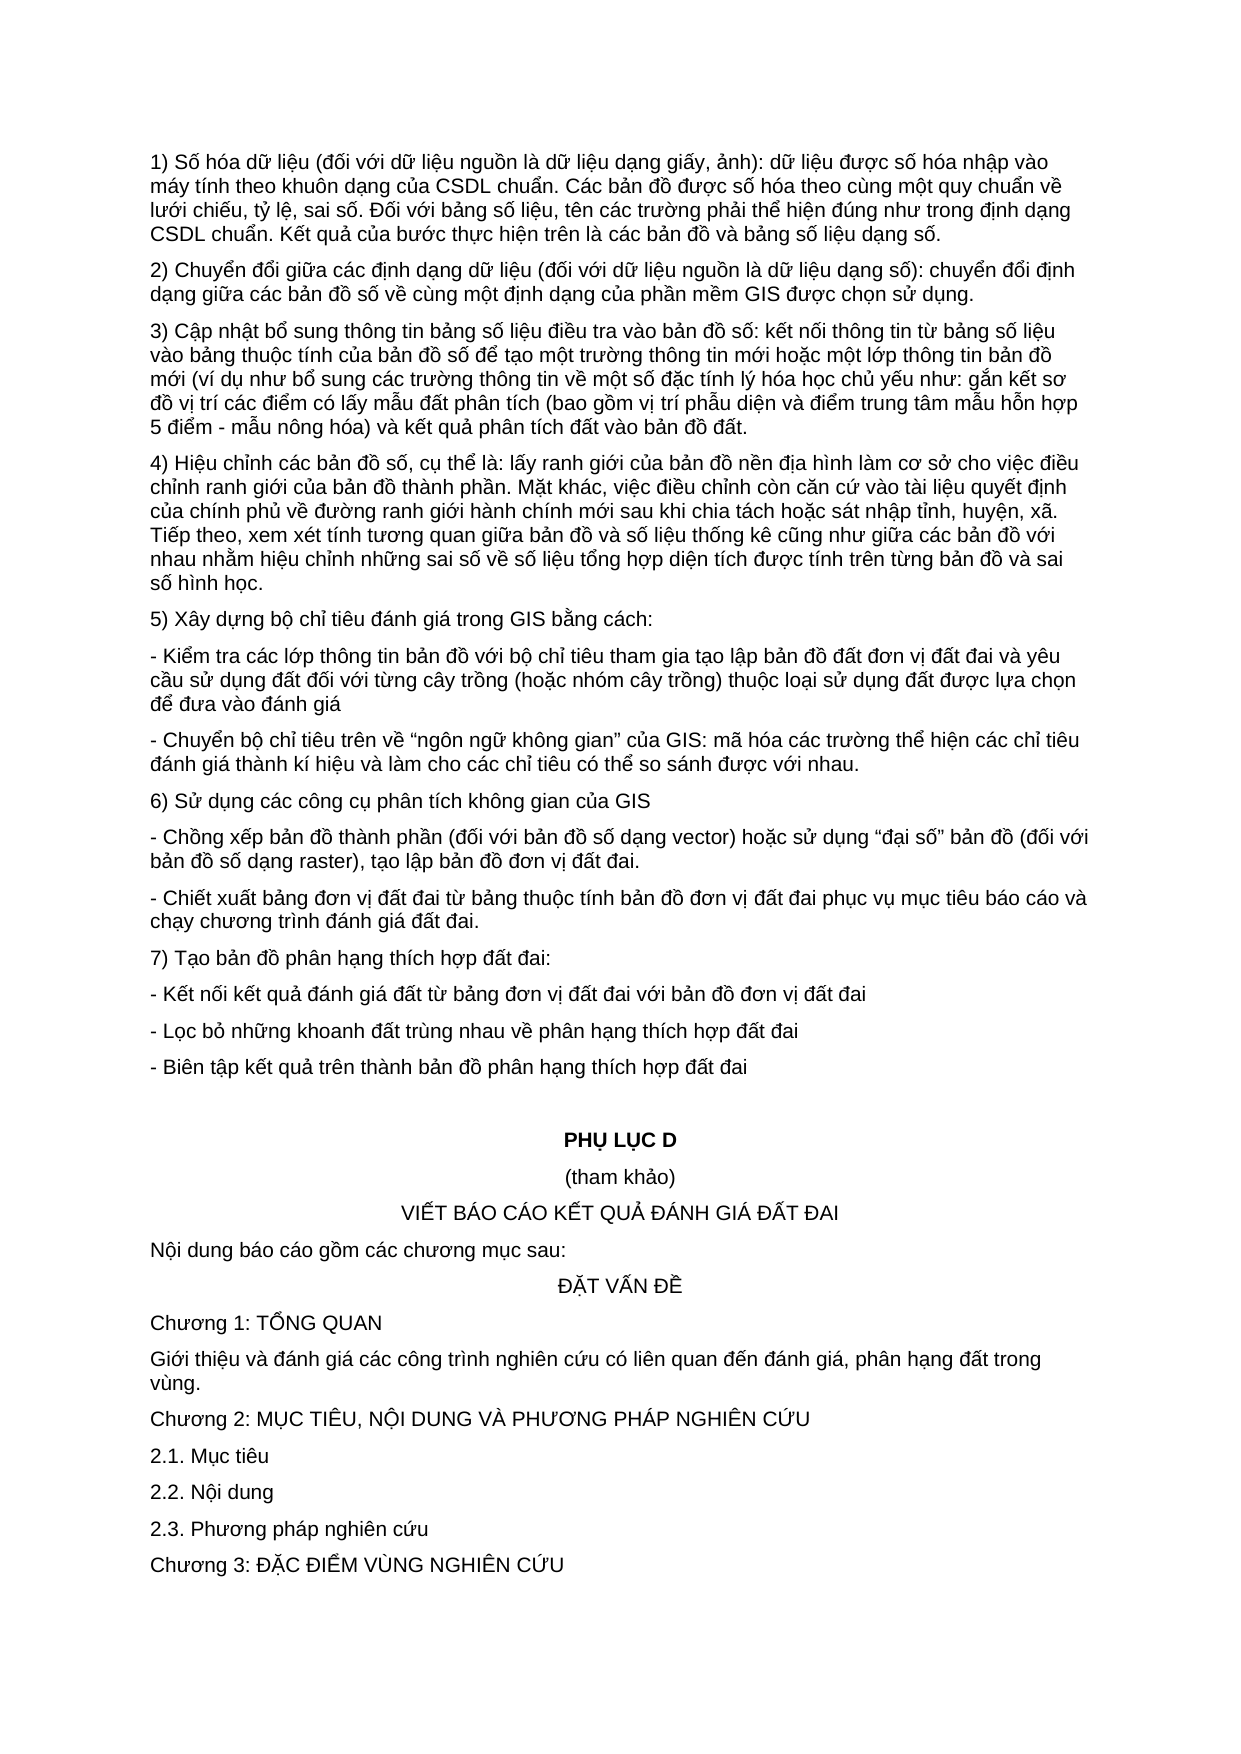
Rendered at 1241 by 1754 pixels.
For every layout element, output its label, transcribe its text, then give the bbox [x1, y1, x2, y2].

text (tham khảo) [150, 1164, 1090, 1188]
text 2) Chuyển đổi giữa các định dạng dữ liệu (đối với dữ liệu nguồn là dữ liệu dạng số): chuyển đổi định dạng giữa các bản đồ số về cùng một định dạng của phần mềm GIS được chọn sử dụng. [150, 258, 1090, 306]
text 1) Số hóa dữ liệu (đối với dữ liệu nguồn là dữ liệu dạng giấy, ảnh): dữ liệu được số hóa nhập vào máy tính theo khuôn dạng của CSDL chuẩn. Các bản đồ được số hóa theo cùng một quy chuẩn về lưới chiếu, tỷ lệ, sai số. Đối với bảng số liệu, tên các trường phải thể hiện đúng như trong định dạng CSDL chuẩn. Kết quả của bước thực hiện trên là các bản đồ và bảng số liệu dạng số. [150, 150, 1090, 246]
text 4) Hiệu chỉnh các bản đồ số, cụ thể là: lấy ranh giới của bản đồ nền địa hình làm cơ sở cho việc điều chỉnh ranh giới của bản đồ thành phần. Mặt khác, việc điều chỉnh còn căn cứ vào tài liệu quyết định của chính phủ về đường ranh giới hành chính mới sau khi chia tách hoặc sát nhập tỉnh, huyện, xã. Tiếp theo, xem xét tính tương quan giữa bản đồ và số liệu thống kê cũng như giữa các bản đồ với nhau nhằm hiệu chỉnh những sai số về số liệu tổng hợp diện tích được tính trên từng bản đồ và sai số hình học. [150, 451, 1090, 595]
text 5) Xây dựng bộ chỉ tiêu đánh giá trong GIS bằng cách: [150, 607, 1090, 631]
text ĐẶT VẤN ĐỀ [150, 1274, 1090, 1298]
text Nội dung báo cáo gồm các chương mục sau: [150, 1237, 1090, 1261]
text 2.1. Mục tiêu [150, 1444, 1090, 1468]
text Chương 3: ĐẶC ĐIỂM VÙNG NGHIÊN CỨU [150, 1553, 1090, 1577]
text - Chồng xếp bản đồ thành phần (đối với bản đồ số dạng vector) hoặc sử dụng “đại số” bản đồ (đối với bản đồ số dạng raster), tạo lập bản đồ đơn vị đất đai. [150, 825, 1090, 873]
text - Chiết xuất bảng đơn vị đất đai từ bảng thuộc tính bản đồ đơn vị đất đai phục vụ mục tiêu báo cáo và chạy chương trình đánh giá đất đai. [150, 885, 1090, 933]
text - Biên tập kết quả trên thành bản đồ phân hạng thích hợp đất đai [150, 1055, 1090, 1079]
text - Kiểm tra các lớp thông tin bản đồ với bộ chỉ tiêu tham gia tạo lập bản đồ đất đơn vị đất đai và yêu cầu sử dụng đất đối với từng cây trồng (hoặc nhóm cây trồng) thuộc loại sử dụng đất được lựa chọn để đưa vào đánh giá [150, 644, 1090, 716]
text 2.2. Nội dung [150, 1480, 1090, 1504]
text 2.3. Phương pháp nghiên cứu [150, 1517, 1090, 1541]
text Chương 2: MỤC TIÊU, NỘI DUNG VÀ PHƯƠNG PHÁP NGHIÊN CỨU [150, 1407, 1090, 1431]
text - Chuyển bộ chỉ tiêu trên về “ngôn ngữ không gian” của GIS: mã hóa các trường thể hiện các chỉ tiêu đánh giá thành kí hiệu và làm cho các chỉ tiêu có thể so sánh được với nhau. [150, 728, 1090, 776]
text Chương 1: TỔNG QUAN [150, 1310, 1090, 1334]
text 3) Cập nhật bổ sung thông tin bảng số liệu điều tra vào bản đồ số: kết nối thông tin từ bảng số liệu vào bảng thuộc tính của bản đồ số để tạo một trường thông tin mới hoặc một lớp thông tin bản đồ mới (ví dụ như bổ sung các trường thông tin về một số đặc tính lý hóa học chủ yếu như: gắn kết sơ đồ vị trí các điểm có lấy mẫu đất phân tích (bao gồm vị trí phẫu diện và điểm trung tâm mẫu hỗn hợp 5 điểm - mẫu nông hóa) và kết quả phân tích đất vào bản đồ đất. [150, 319, 1090, 438]
text 7) Tạo bản đồ phân hạng thích hợp đất đai: [150, 946, 1090, 970]
text VIẾT BÁO CÁO KẾT QUẢ ĐÁNH GIÁ ĐẤT ĐAI [150, 1201, 1090, 1225]
text 6) Sử dụng các công cụ phân tích không gian của GIS [150, 788, 1090, 812]
text - Kết nối kết quả đánh giá đất từ bảng đơn vị đất đai với bản đồ đơn vị đất đai [150, 982, 1090, 1006]
text PHỤ LỤC D [150, 1128, 1090, 1152]
text - Lọc bỏ những khoanh đất trùng nhau về phân hạng thích hợp đất đai [150, 1019, 1090, 1043]
text Giới thiệu và đánh giá các công trình nghiên cứu có liên quan đến đánh giá, phân hạng đất trong vùng. [150, 1347, 1090, 1395]
